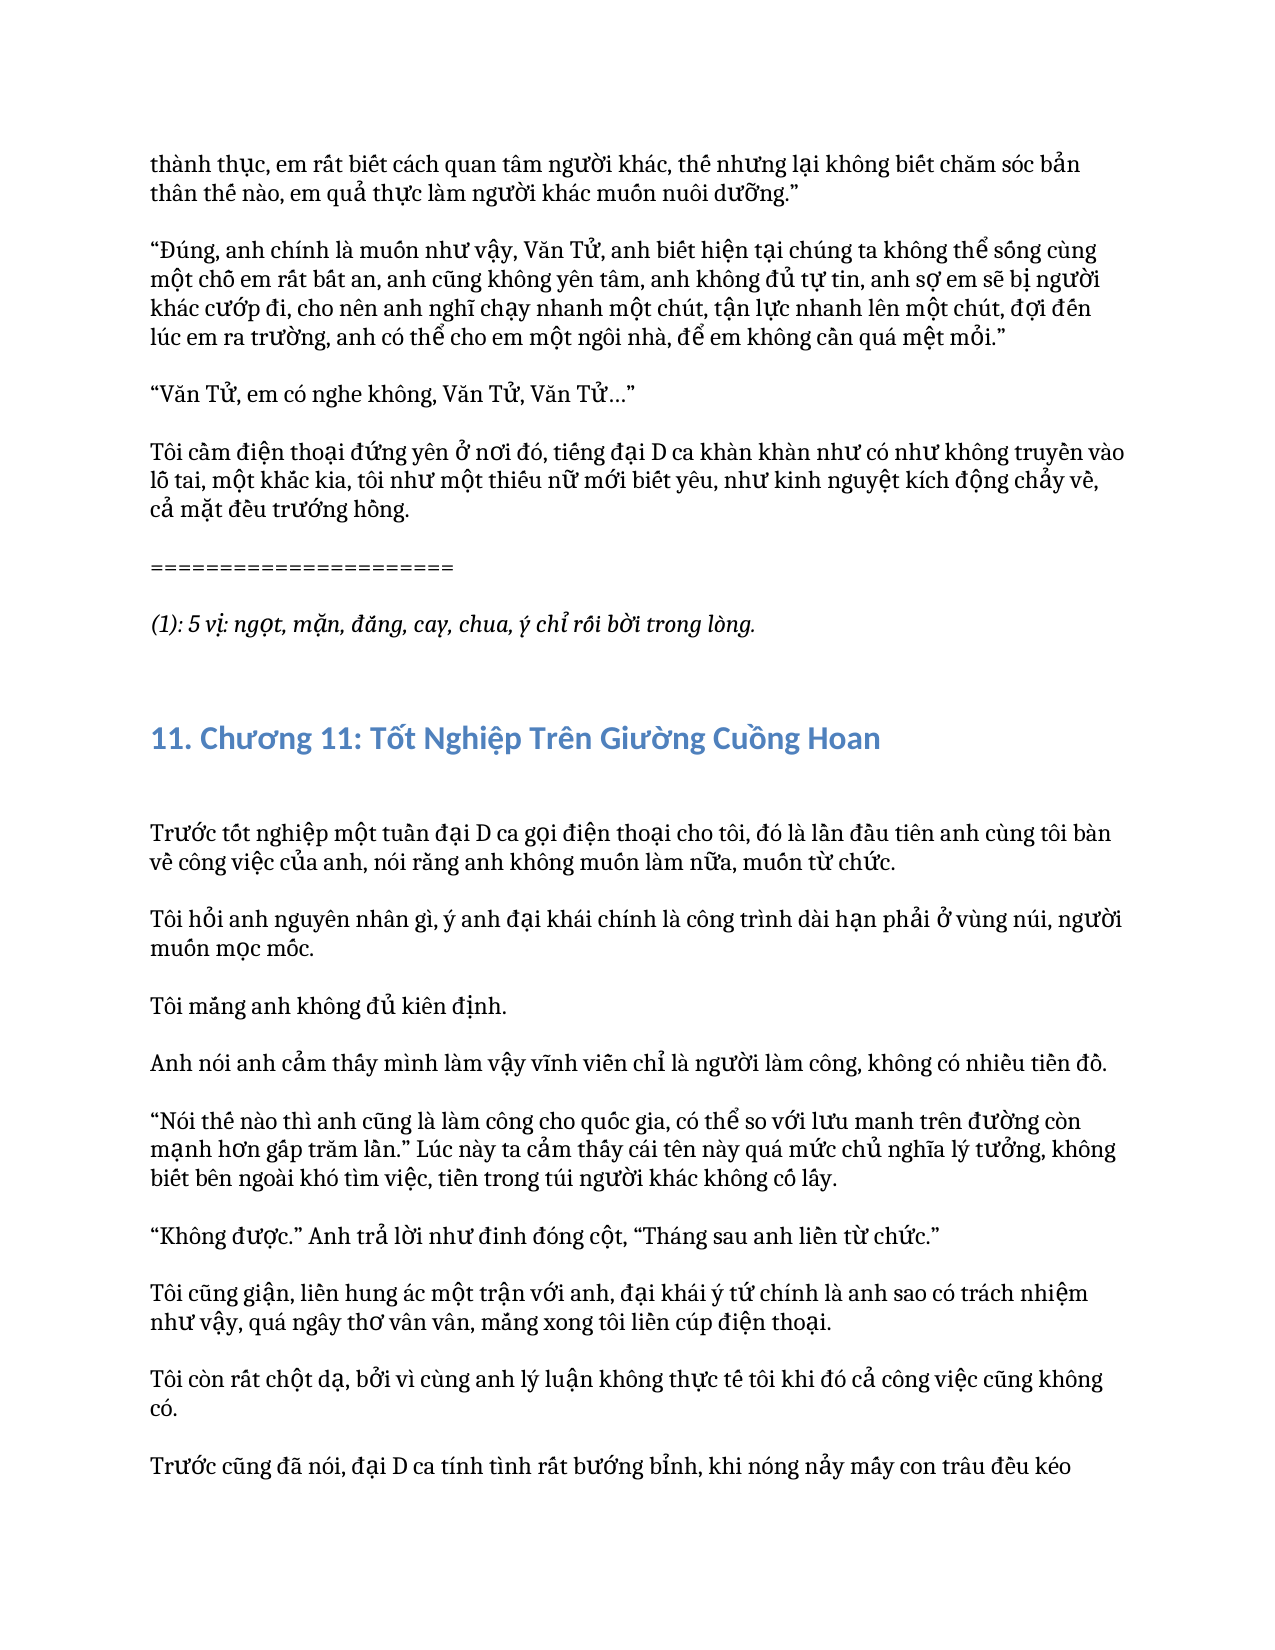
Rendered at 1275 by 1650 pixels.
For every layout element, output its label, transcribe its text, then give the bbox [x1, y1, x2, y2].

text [150, 762, 1125, 1480]
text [150, 150, 1125, 696]
subtitle 11. Chương 11: Tốt Nghiệp Trên Giường Cuồng Hoan [150, 717, 1125, 758]
